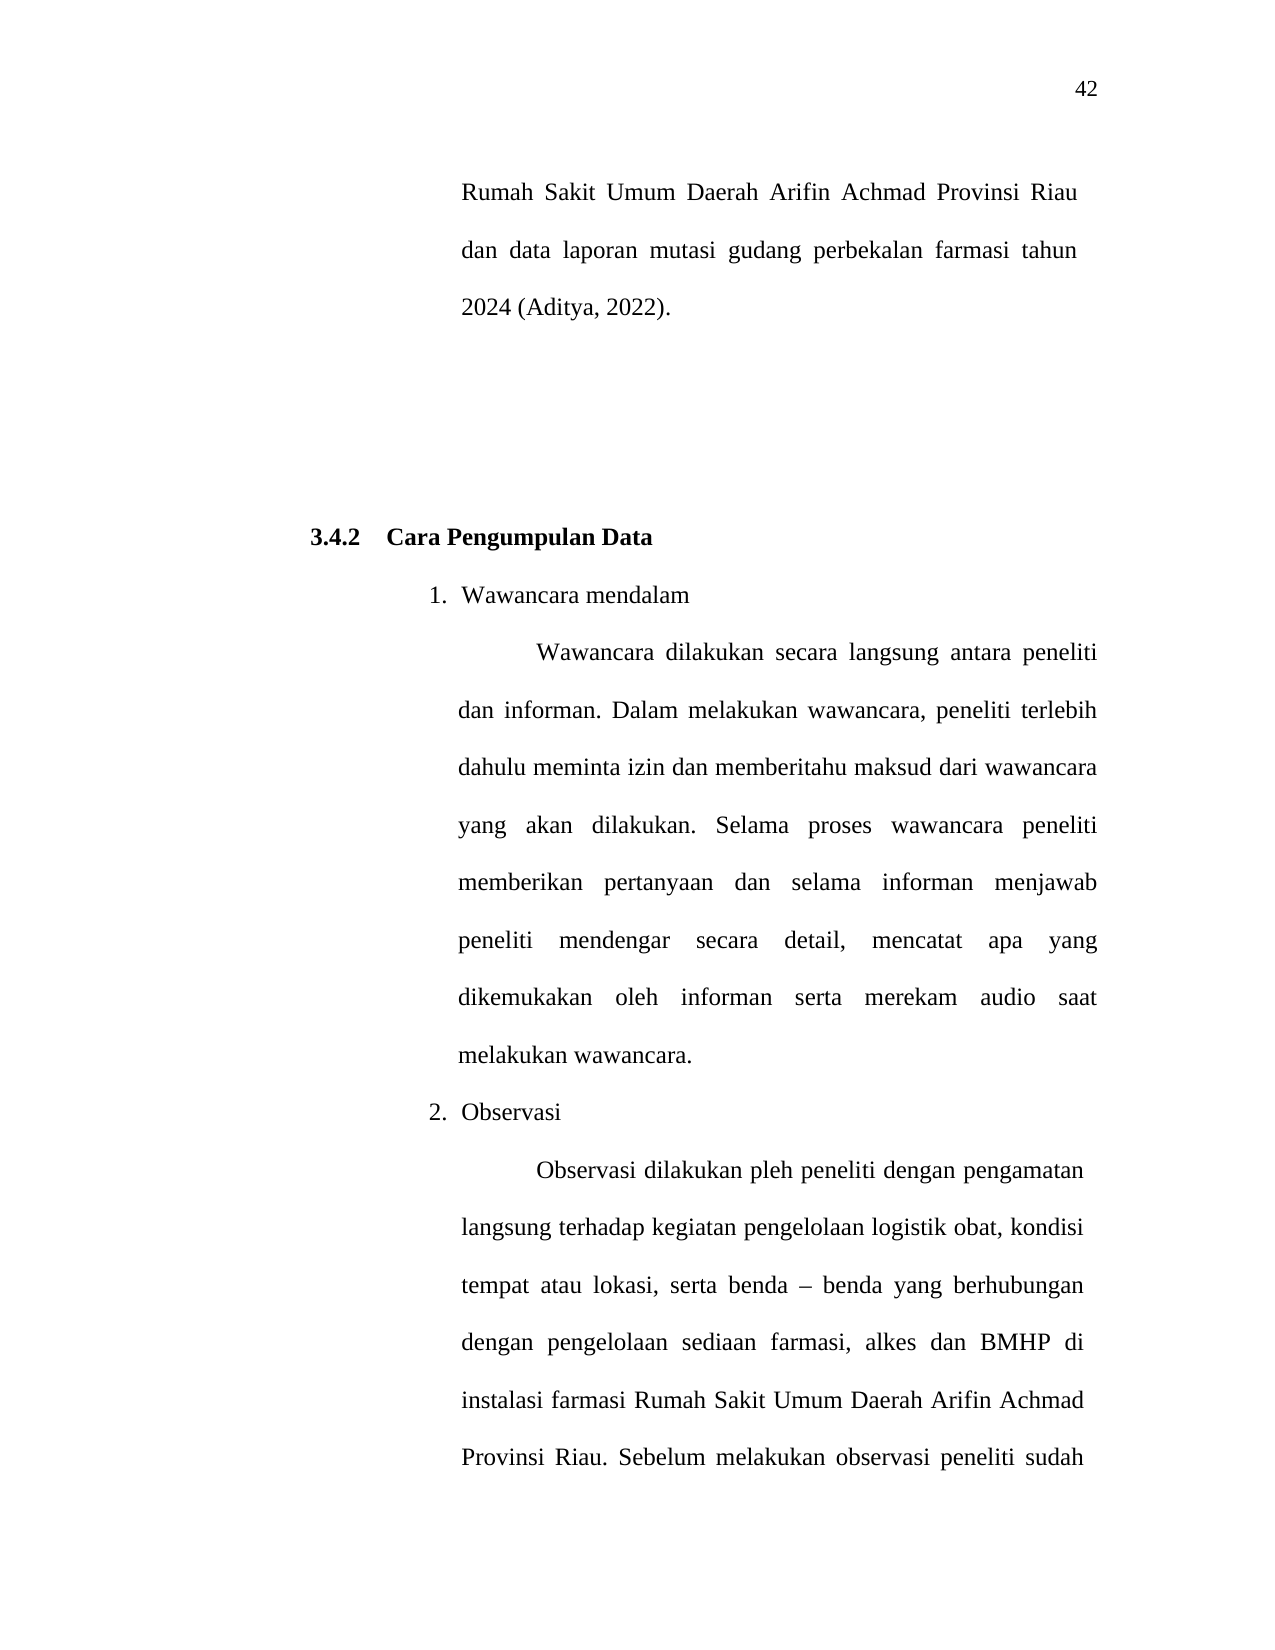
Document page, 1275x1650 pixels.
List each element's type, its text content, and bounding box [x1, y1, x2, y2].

list Wawancara mendalam [322, 580, 1098, 608]
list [461, 177, 1078, 321]
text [461, 1155, 1084, 1471]
subtitle Cara Pengumpulan Data [310, 522, 1098, 551]
list Wawancara dilakukan secara langsung antara peneliti dan informan. Dalam melakukan wawancara, peneliti terlebih dahulu meminta izin dan memberitahu maksud dari wawancara yang akan dilakukan. Selama proses wawancara peneliti memberikan pertanyaan dan selama informan menjawab peneliti mendengar secara detail, mencatat apa yang dikemukakan oleh informan serta merekam audio saat melakukan wawancara. [428, 637, 1098, 1068]
list Observasi [322, 1097, 1098, 1126]
